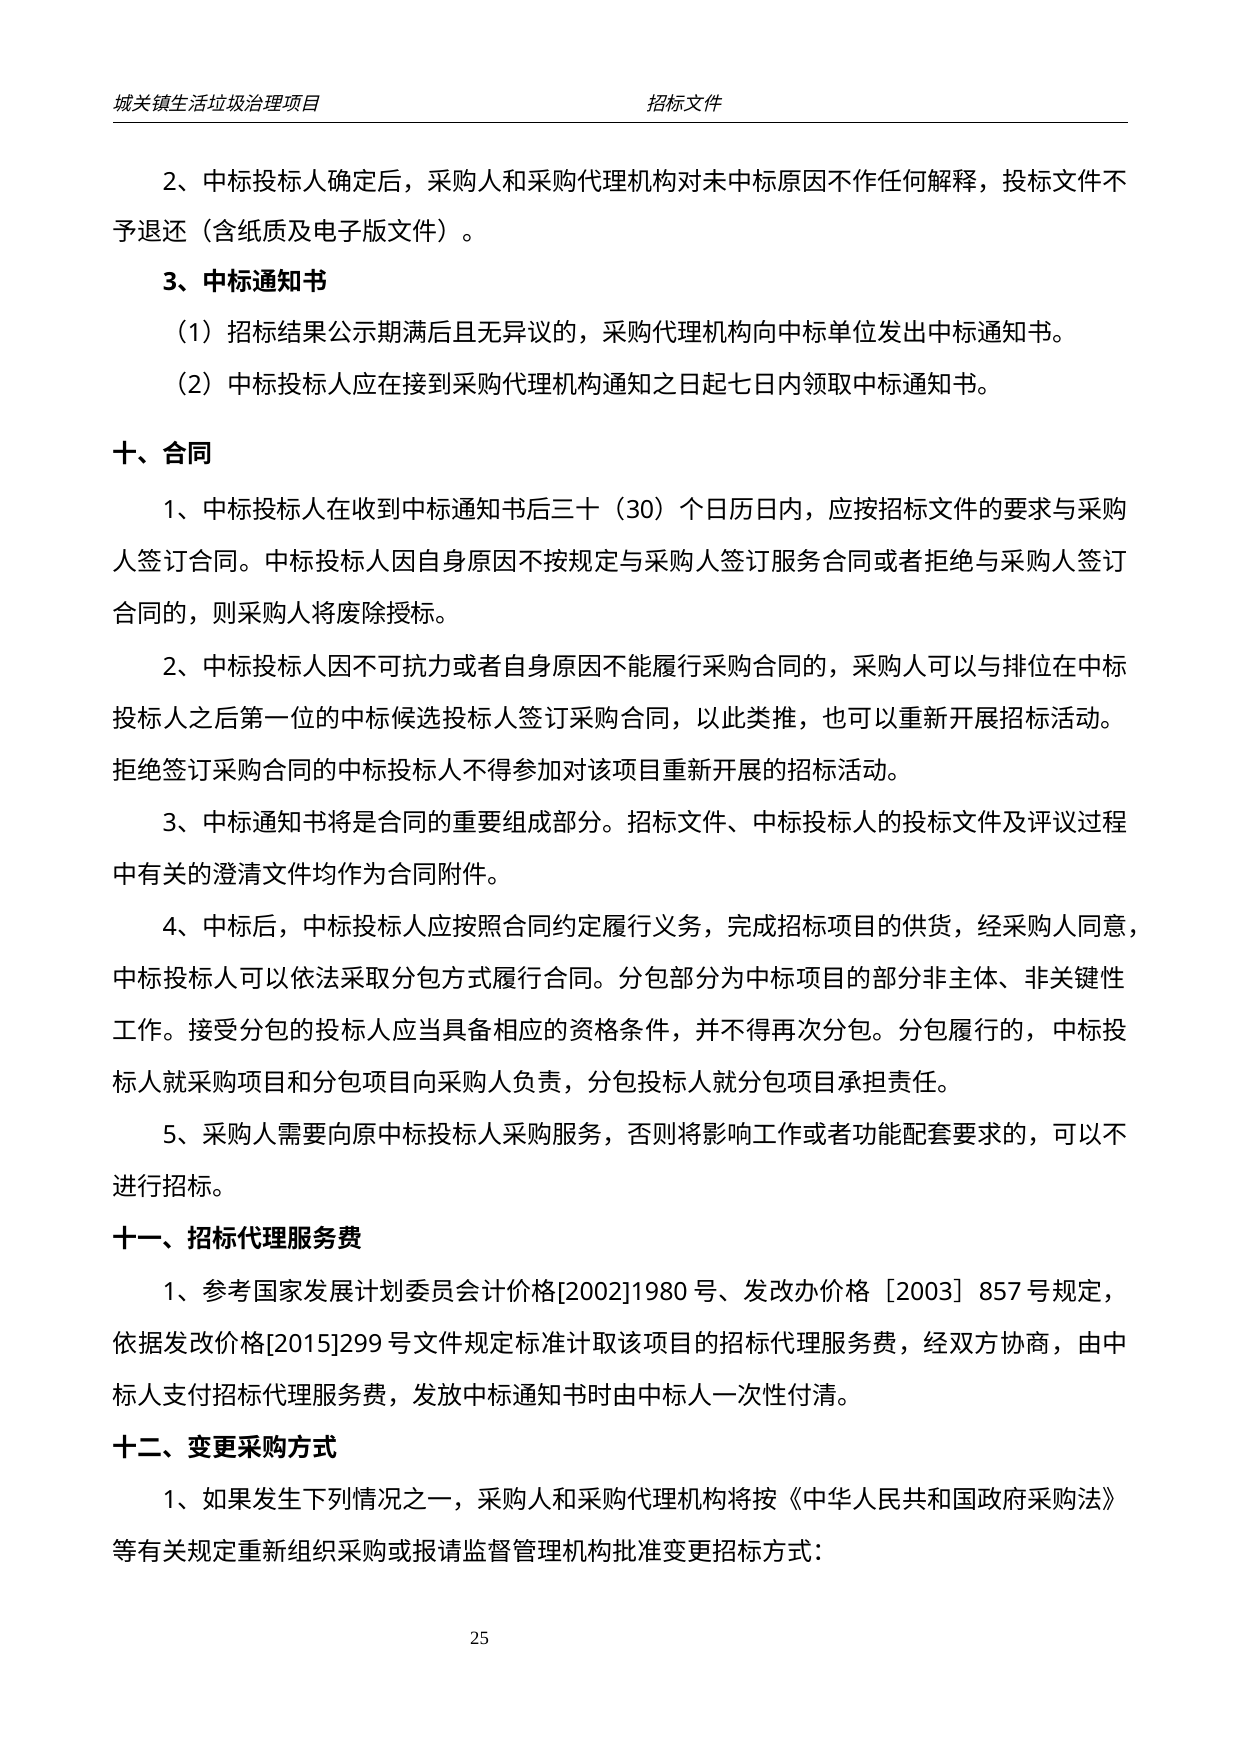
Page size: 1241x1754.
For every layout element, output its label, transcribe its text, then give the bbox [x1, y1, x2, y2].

subtitle 十二、变更采购方式 [112, 1414, 1128, 1467]
text 2、中标投标人因不可抗力或者自身原因不能履行采购合同的，采购人可以与排位在中标投标人之后第一位的中标候选投标人签订采购合同，以此类推，也可以重新开展招标活动。拒绝签订采购合同的中标投标人不得参加对该项目重新开展的招标活动。 [112, 633, 1128, 789]
text （1）招标结果公示期满后且无异议的，采购代理机构向中标单位发出中标通知书。 [112, 300, 1128, 352]
text 2、中标投标人确定后，采购人和采购代理机构对未中标原因不作任何解释，投标文件不予退还（含纸质及电子版文件）。 [112, 150, 1128, 250]
text 3、中标通知书 [112, 250, 1128, 300]
text 1、如果发生下列情况之一，采购人和采购代理机构将按《中华人民共和国政府采购法》等有关规定重新组织采购或报请监督管理机构批准变更招标方式： [112, 1467, 1128, 1571]
text 1、参考国家发展计划委员会计价格[2002]1980号、发改办价格［2003］857号规定，依据发改价格[2015]299号文件规定标准计取该项目的招标代理服务费，经双方协商，由中标人支付招标代理服务费，发放中标通知书时由中标人一次性付清。 [112, 1258, 1128, 1414]
text 1、中标投标人在收到中标通知书后三十（30）个日历日内，应按招标文件的要求与采购人签订合同。中标投标人因自身原因不按规定与采购人签订服务合同或者拒绝与采购人签订合同的，则采购人将废除授标。 [112, 477, 1128, 633]
text （2）中标投标人应在接到采购代理机构通知之日起七日内领取中标通知书。 [112, 352, 1128, 404]
text 5、采购人需要向原中标投标人采购服务，否则将影响工作或者功能配套要求的，可以不进行招标。 [112, 1102, 1128, 1206]
text 3、中标通知书将是合同的重要组成部分。招标文件、中标投标人的投标文件及评议过程中有关的澄清文件均作为合同附件。 [112, 789, 1128, 894]
text 4、中标后，中标投标人应按照合同约定履行义务，完成招标项目的供货，经采购人同意，中标投标人可以依法采取分包方式履行合同。分包部分为中标项目的部分非主体、非关键性工作。接受分包的投标人应当具备相应的资格条件，并不得再次分包。分包履行的，中标投标人就采购项目和分包项目向采购人负责，分包投标人就分包项目承担责任。 [112, 894, 1128, 1102]
subtitle 十一、招标代理服务费 [112, 1206, 1128, 1258]
subtitle 十、合同 [112, 404, 1128, 477]
